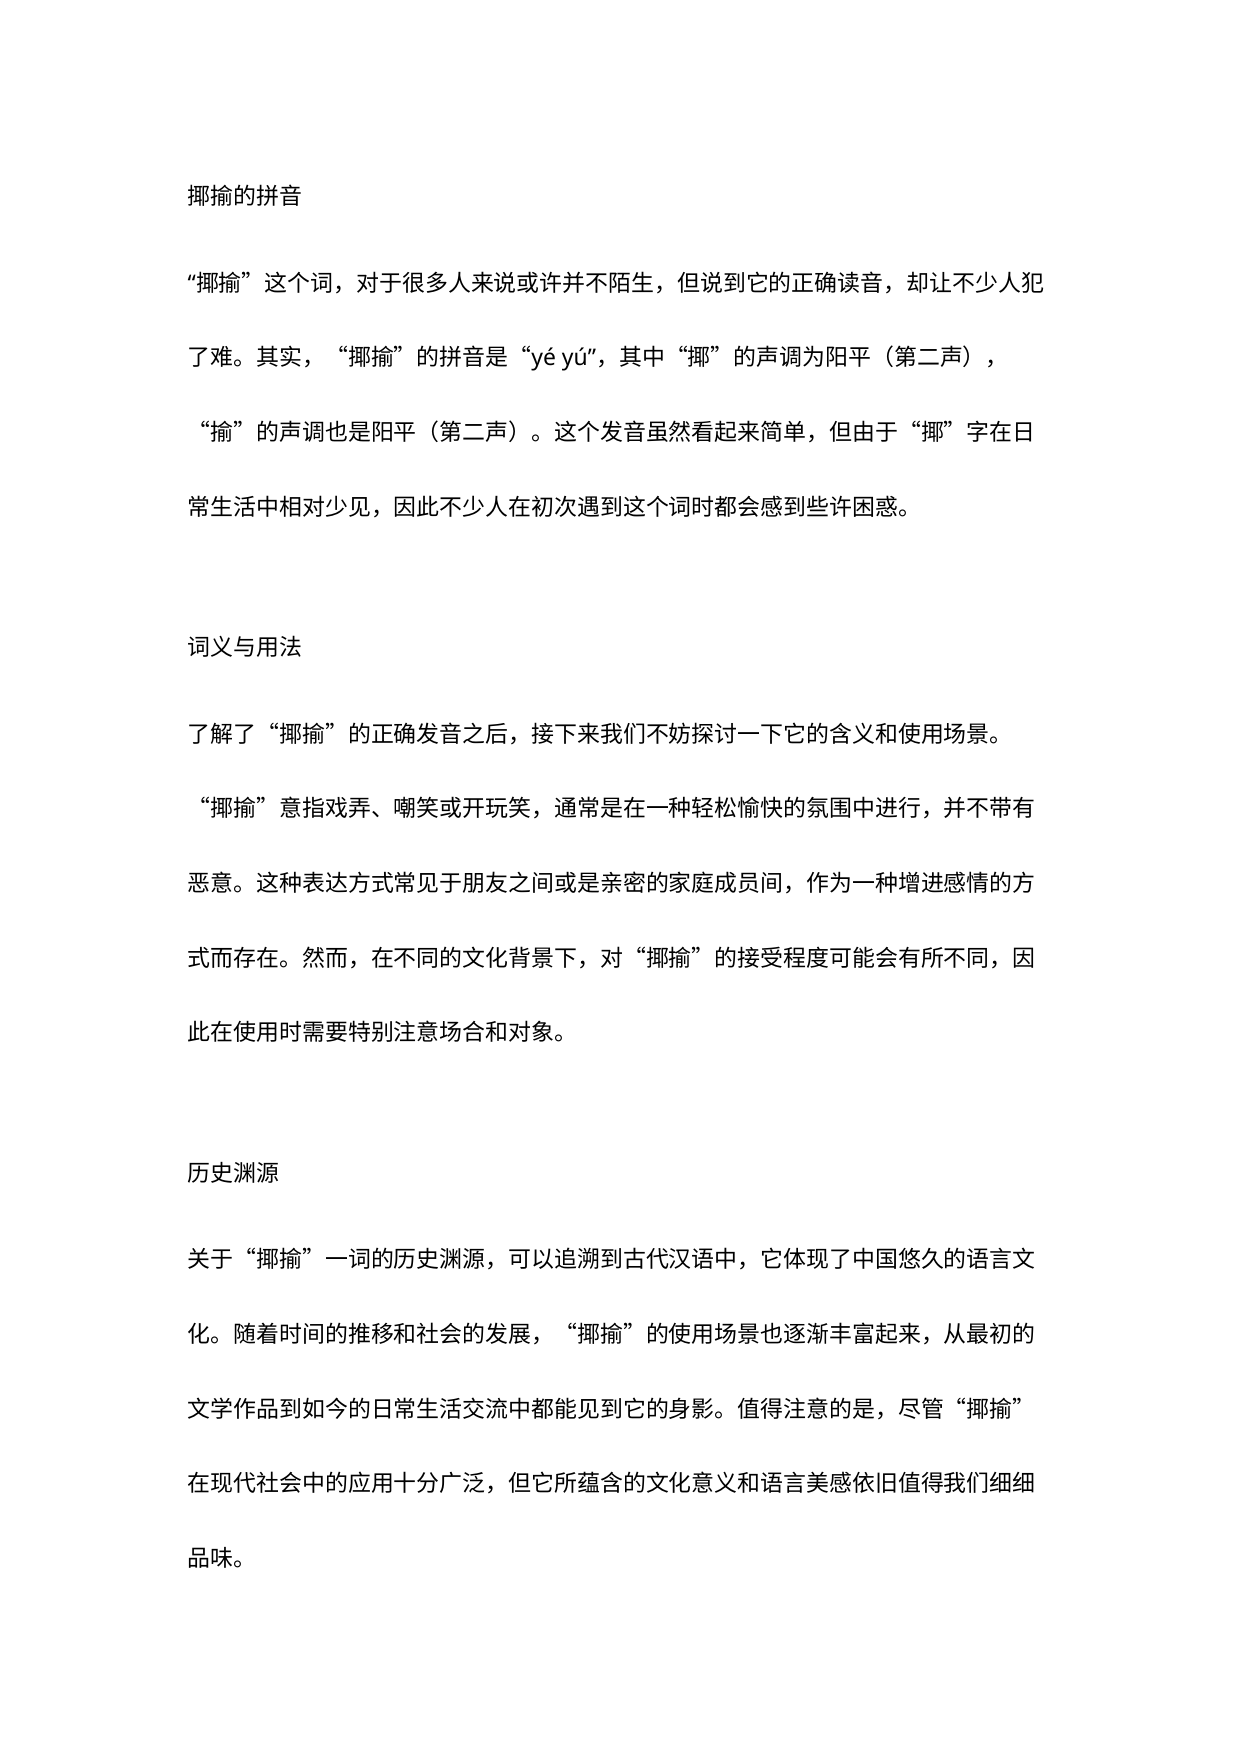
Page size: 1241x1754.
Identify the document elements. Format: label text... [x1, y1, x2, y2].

text 揶揄的拼音 [187, 162, 1053, 227]
text 历史渊源 [187, 1139, 1053, 1204]
text 了解了“揶揄”的正确发音之后，接下来我们不妨探讨一下它的含义和使用场景。“揶揄”意指戏弄、嘲笑或开玩笑，通常是在一种轻松愉快的氛围中进行，并不带有恶意。这种表达方式常见于朋友之间或是亲密的家庭成员间，作为一种增进感情的方式而存在。然而，在不同的文化背景下，对“揶揄”的接受程度可能会有所不同，因此在使用时需要特别注意场合和对象。 [187, 699, 1053, 1063]
text “揶揄”这个词，对于很多人来说或许并不陌生，但说到它的正确读音，却让不少人犯了难。其实，“揶揄”的拼音是“yé yú”，其中“揶”的声调为阳平（第二声），“揄”的声调也是阳平（第二声）。这个发音虽然看起来简单，但由于“揶”字在日常生活中相对少见，因此不少人在初次遇到这个词时都会感到些许困惑。 [187, 248, 1053, 538]
text 关于“揶揄”一词的历史渊源，可以追溯到古代汉语中，它体现了中国悠久的语言文化。随着时间的推移和社会的发展，“揶揄”的使用场景也逐渐丰富起来，从最初的文学作品到如今的日常生活交流中都能见到它的身影。值得注意的是，尽管“揶揄”在现代社会中的应用十分广泛，但它所蕴含的文化意义和语言美感依旧值得我们细细品味。 [187, 1225, 1053, 1589]
text 词义与用法 [187, 613, 1053, 678]
